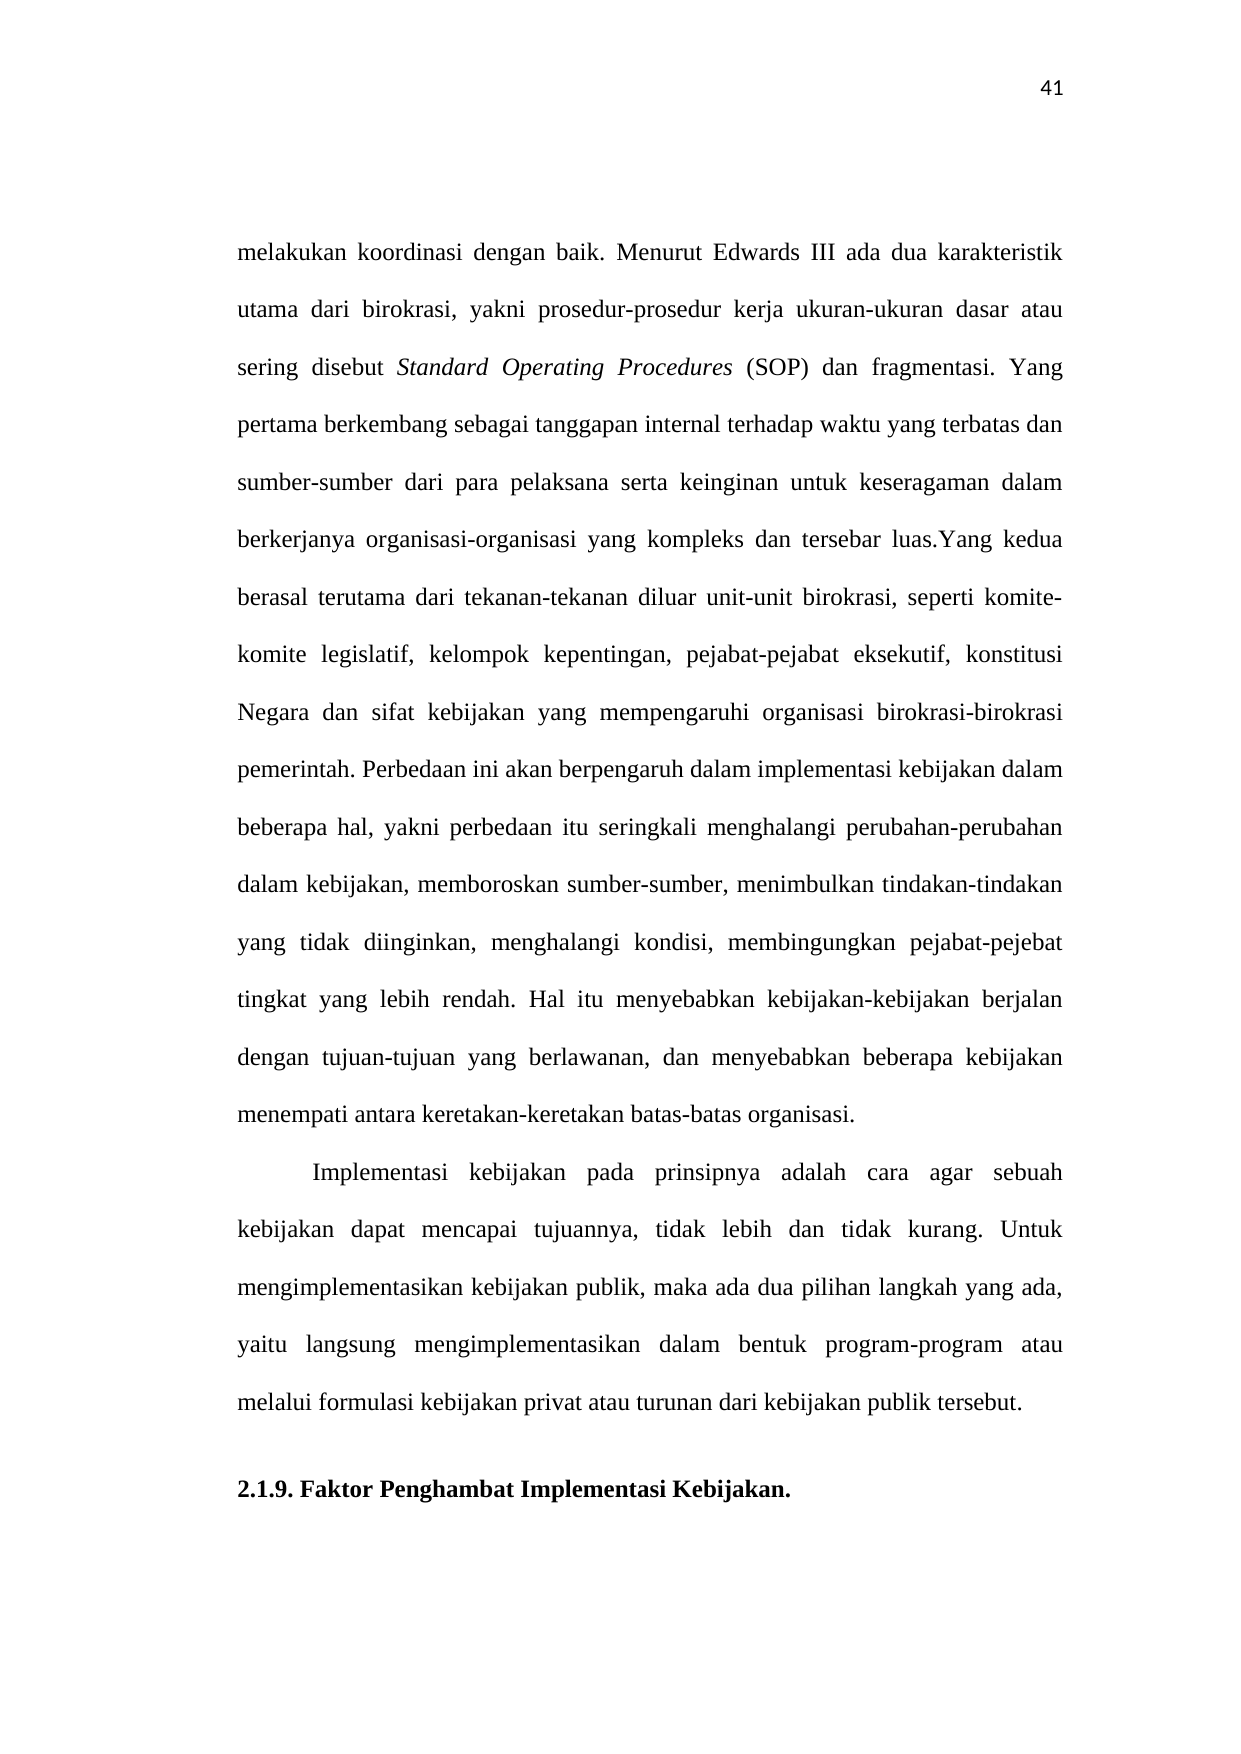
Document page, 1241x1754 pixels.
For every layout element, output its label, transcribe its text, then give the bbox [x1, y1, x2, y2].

text Implementasi kebijakan pada prinsipnya adalah cara agar sebuah kebijakan dapat mencapai tujuannya, tidak lebih dan tidak kurang. Untuk mengimplementasikan kebijakan publik, maka ada dua pilihan langkah yang ada, yaitu langsung mengimplementasikan dalam bentuk program-program atau melalui formulasi kebijakan privat atau turunan dari kebijakan publik tersebut. [237, 1157, 1063, 1416]
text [237, 237, 1063, 1128]
text 2.1.9. Faktor Penghambat Implementasi Kebijakan. [237, 1474, 1063, 1502]
